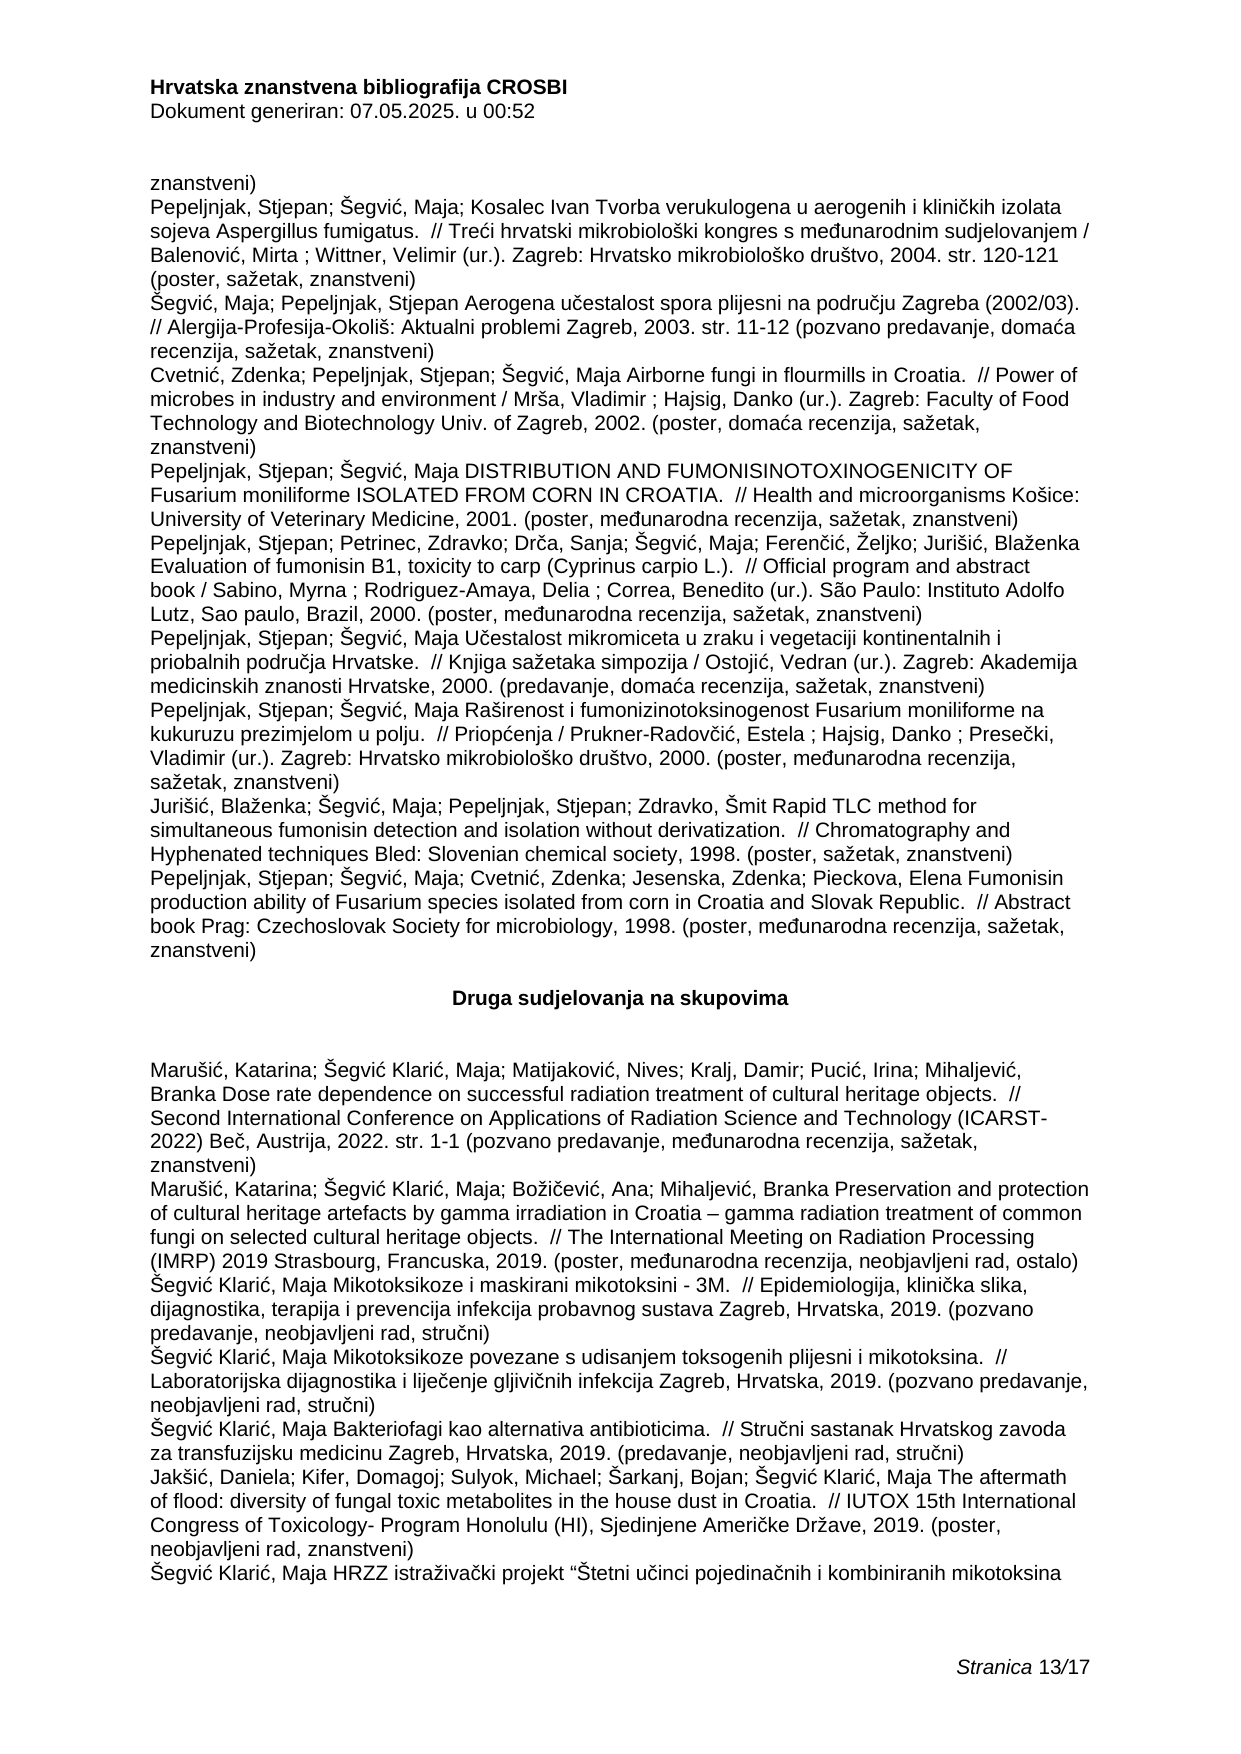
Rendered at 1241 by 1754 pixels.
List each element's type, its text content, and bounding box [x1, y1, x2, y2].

text Marušić, Katarina; Šegvić Klarić, Maja; Božičević, Ana; Mihaljević, Branka [150, 1177, 1090, 1273]
text Pepeljnjak, Stjepan; Petrinec, Zdravko; Drča, Sanja; Šegvić, Maja; Ferenčić, Željko; Jurišić, Blaženka [150, 530, 1090, 626]
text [150, 363, 1090, 458]
text Šegvić Klarić, Maja [150, 1417, 1090, 1465]
text Pepeljnjak, Stjepan; Šegvić, Maja [150, 458, 1090, 530]
text Pepeljnjak, Stjepan; Šegvić, Maja [150, 626, 1090, 698]
text Pepeljnjak, Stjepan; Šegvić, Maja [150, 698, 1090, 794]
text Marušić, Katarina; Šegvić Klarić, Maja; Matijaković, Nives; Kralj, Damir; Pucić, Irina; Mihaljević, Branka [150, 1057, 1090, 1177]
text Jakšić, Daniela; Kifer, Domagoj; Sulyok, Michael; Šarkanj, Bojan; Šegvić Klarić, Maja [150, 1465, 1090, 1561]
text Jurišić, Blaženka; Šegvić, Maja; Pepeljnjak, Stjepan; Zdravko, Šmit [150, 794, 1090, 866]
text Šegvić Klarić, Maja [150, 1345, 1090, 1417]
subtitle Druga sudjelovanja na skupovima [150, 986, 1090, 1009]
text Šegvić Klarić, Maja [150, 1273, 1090, 1345]
text Pepeljnjak, Stjepan; Šegvić, Maja; Kosalec Ivan [150, 195, 1090, 291]
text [150, 171, 1090, 195]
text Pepeljnjak, Stjepan; Šegvić, Maja; Cvetnić, Zdenka; Jesenska, Zdenka; Pieckova, Elena [150, 866, 1090, 962]
text Šegvić, Maja; Pepeljnjak, Stjepan [150, 291, 1090, 363]
text Šegvić Klarić, Maja [150, 1561, 1090, 1584]
